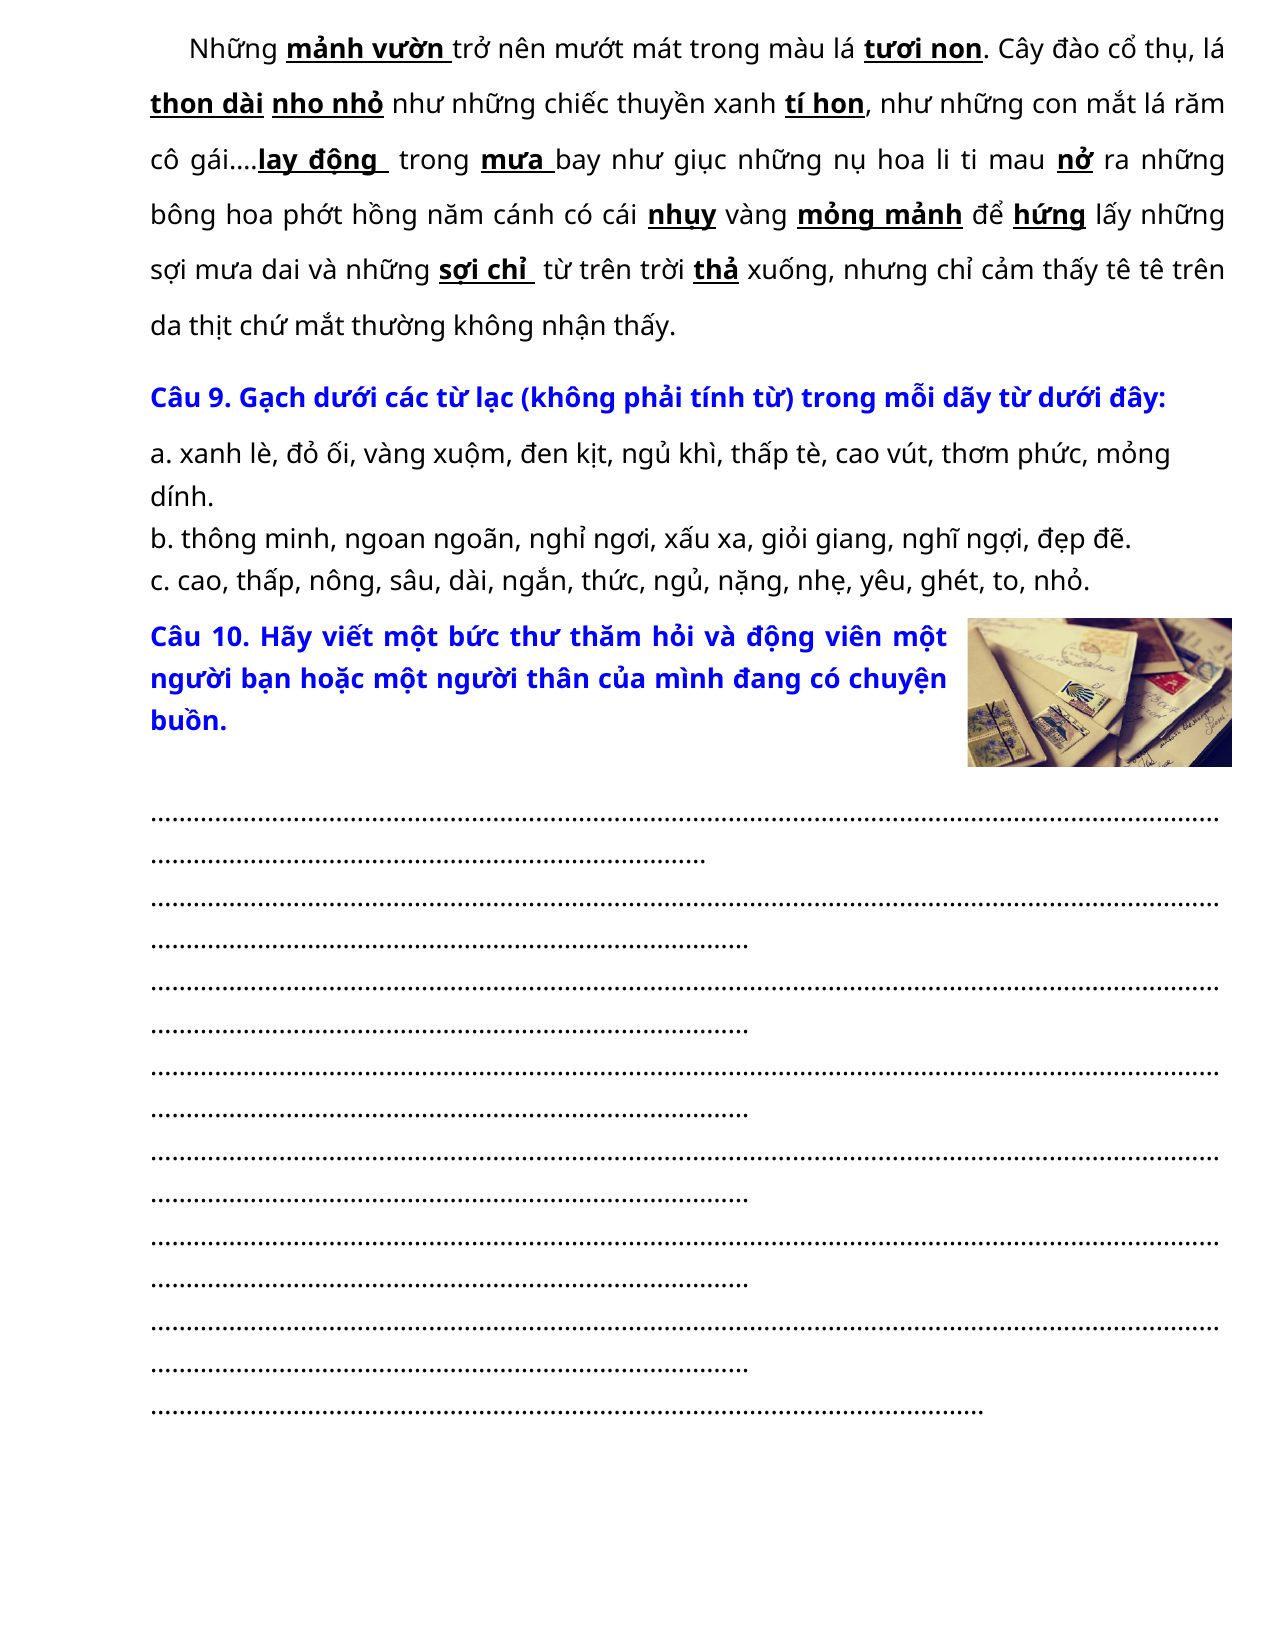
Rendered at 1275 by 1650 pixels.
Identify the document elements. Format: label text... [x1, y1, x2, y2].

text ……………………………………………………………………………………………………………………………………………………………………………………………………………… [150, 1047, 1226, 1126]
text ……………………………………………………………………………………………………………………………………………………………………………………………………………… [150, 1301, 1226, 1380]
text ……………………………………………………………………………………………………………………………………………………………………………………………………………… [150, 962, 1226, 1041]
text ……………………………………………………………………………………………………………………………………………………………………………………………………………… [150, 1131, 1226, 1211]
text a. xanh lè, đỏ ối, vàng xuộm, đen kịt, ngủ khì, thấp tè, cao vút, thơm phức, mỏng dính. [150, 434, 1226, 514]
text b. thông minh, ngoan ngoãn, nghỉ ngơi, xấu xa, giỏi giang, nghĩ ngợi, đẹp đẽ. [150, 519, 1226, 556]
text ……………………………………………………………………………………………………………………………………………………………………………………………………………… [150, 877, 1226, 956]
text Câu 9. Gạch dưới các từ lạc (không phải tính từ) trong mỗi dãy từ dưới đây: [150, 378, 1226, 415]
picture [966, 618, 1232, 765]
text ……………………………………………………………………………………………………… [150, 1386, 1226, 1423]
text c. cao, thấp, nông, sâu, dài, ngắn, thức, ngủ, nặng, nhẹ, yêu, ghét, to, nhỏ. [150, 562, 1226, 599]
text Câu 10. Hãy viết một bức thư thăm hỏi và động viên một người bạn hoặc một người thân của mình đang có chuyện buồn. [150, 617, 1226, 739]
text ………………………………………………………………………………………………………………………………………………………………………………………………………… [150, 744, 1226, 871]
text Những mảnh vườn trở nên mướt mát trong màu lá tươi non. Cây đào cổ thụ, lá thon dài nho nhỏ như những chiếc thuyền xanh tí hon, như những con mắt lá răm cô gái….lay động trong mưa bay như giục những nụ hoa li ti mau nở ra những bông hoa phớt hồng năm cánh có cái nhụy vàng mỏng mảnh để hứng lấy những sợi mưa dai và những sợi chỉ từ trên trời thả xuống, nhưng chỉ cảm thấy tê tê trên da thịt chứ mắt thường không nhận thấy. [150, 29, 1226, 343]
text ……………………………………………………………………………………………………………………………………………………………………………………………………………… [150, 1216, 1226, 1295]
